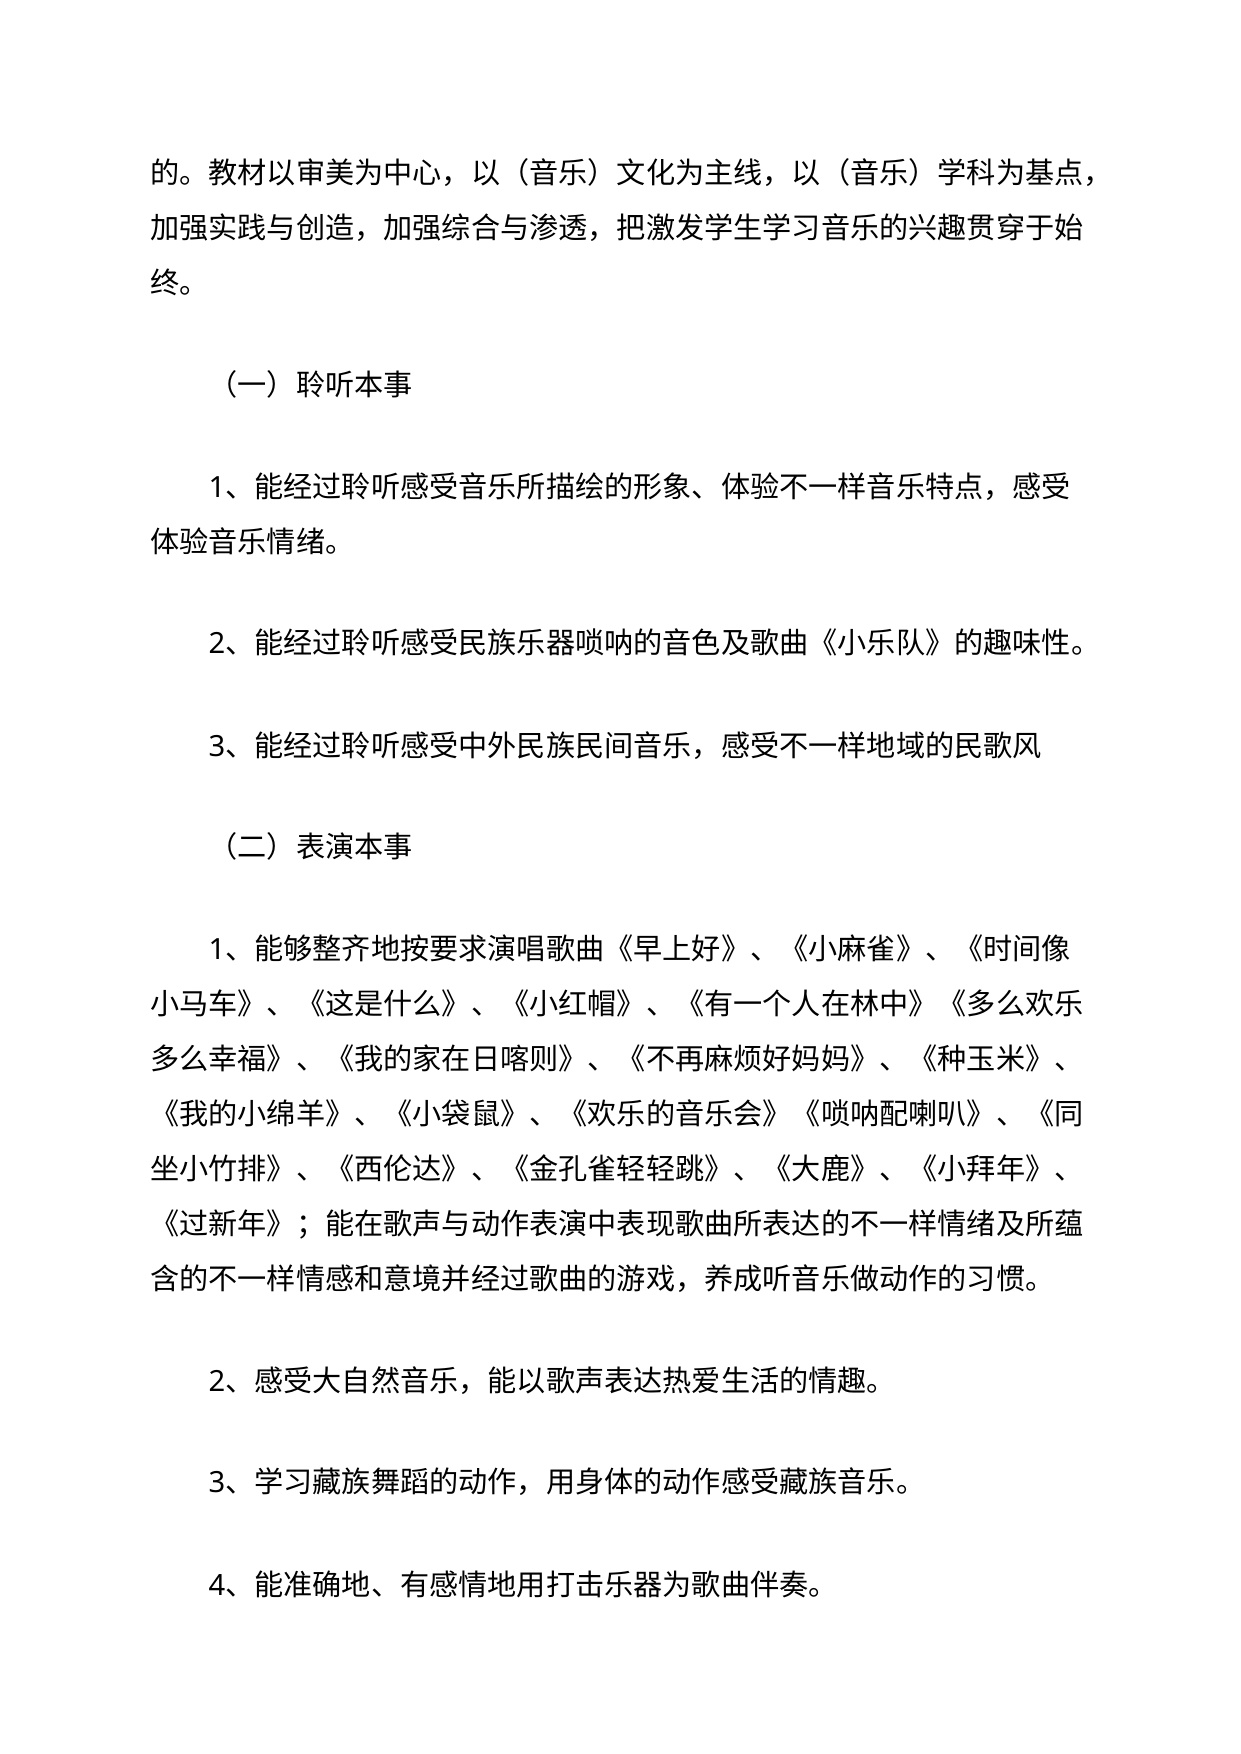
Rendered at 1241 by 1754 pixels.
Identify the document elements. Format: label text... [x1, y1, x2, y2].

text 3、能经过聆听感受中外民族民间音乐，感受不一样地域的民歌风 [150, 722, 1090, 764]
text 2、感受大自然音乐，能以歌声表达热爱生活的情趣。 [150, 1357, 1090, 1399]
text 1、能够整齐地按要求演唱歌曲《早上好》、《小麻雀》、《时间像小马车》、《这是什么》、《小红帽》、《有一个人在林中》《多么欢乐多么幸福》、《我的家在日喀则》、《不再麻烦好妈妈》、《种玉米》、《我的小绵羊》、《小袋鼠》、《欢乐的音乐会》《唢呐配喇叭》、《同坐小竹排》、《西伦达》、《金孔雀轻轻跳》、《大鹿》、《小拜年》、《过新年》；能在歌声与动作表演中表现歌曲所表达的不一样情绪及所蕴含的不一样情感和意境并经过歌曲的游戏，养成听音乐做动作的习惯。 [150, 926, 1090, 1298]
text 2、能经过聆听感受民族乐器唢呐的音色及歌曲《小乐队》的趣味性。 [150, 620, 1090, 662]
text （一）聆听本事 [150, 362, 1090, 404]
text （二）表演本事 [150, 824, 1090, 866]
text 4、能准确地、有感情地用打击乐器为歌曲伴奏。 [150, 1561, 1090, 1603]
text 3、学习藏族舞蹈的动作，用身体的动作感受藏族音乐。 [150, 1459, 1090, 1501]
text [150, 150, 1090, 302]
text 1、能经过聆听感受音乐所描绘的形象、体验不一样音乐特点，感受体验音乐情绪。 [150, 463, 1090, 561]
